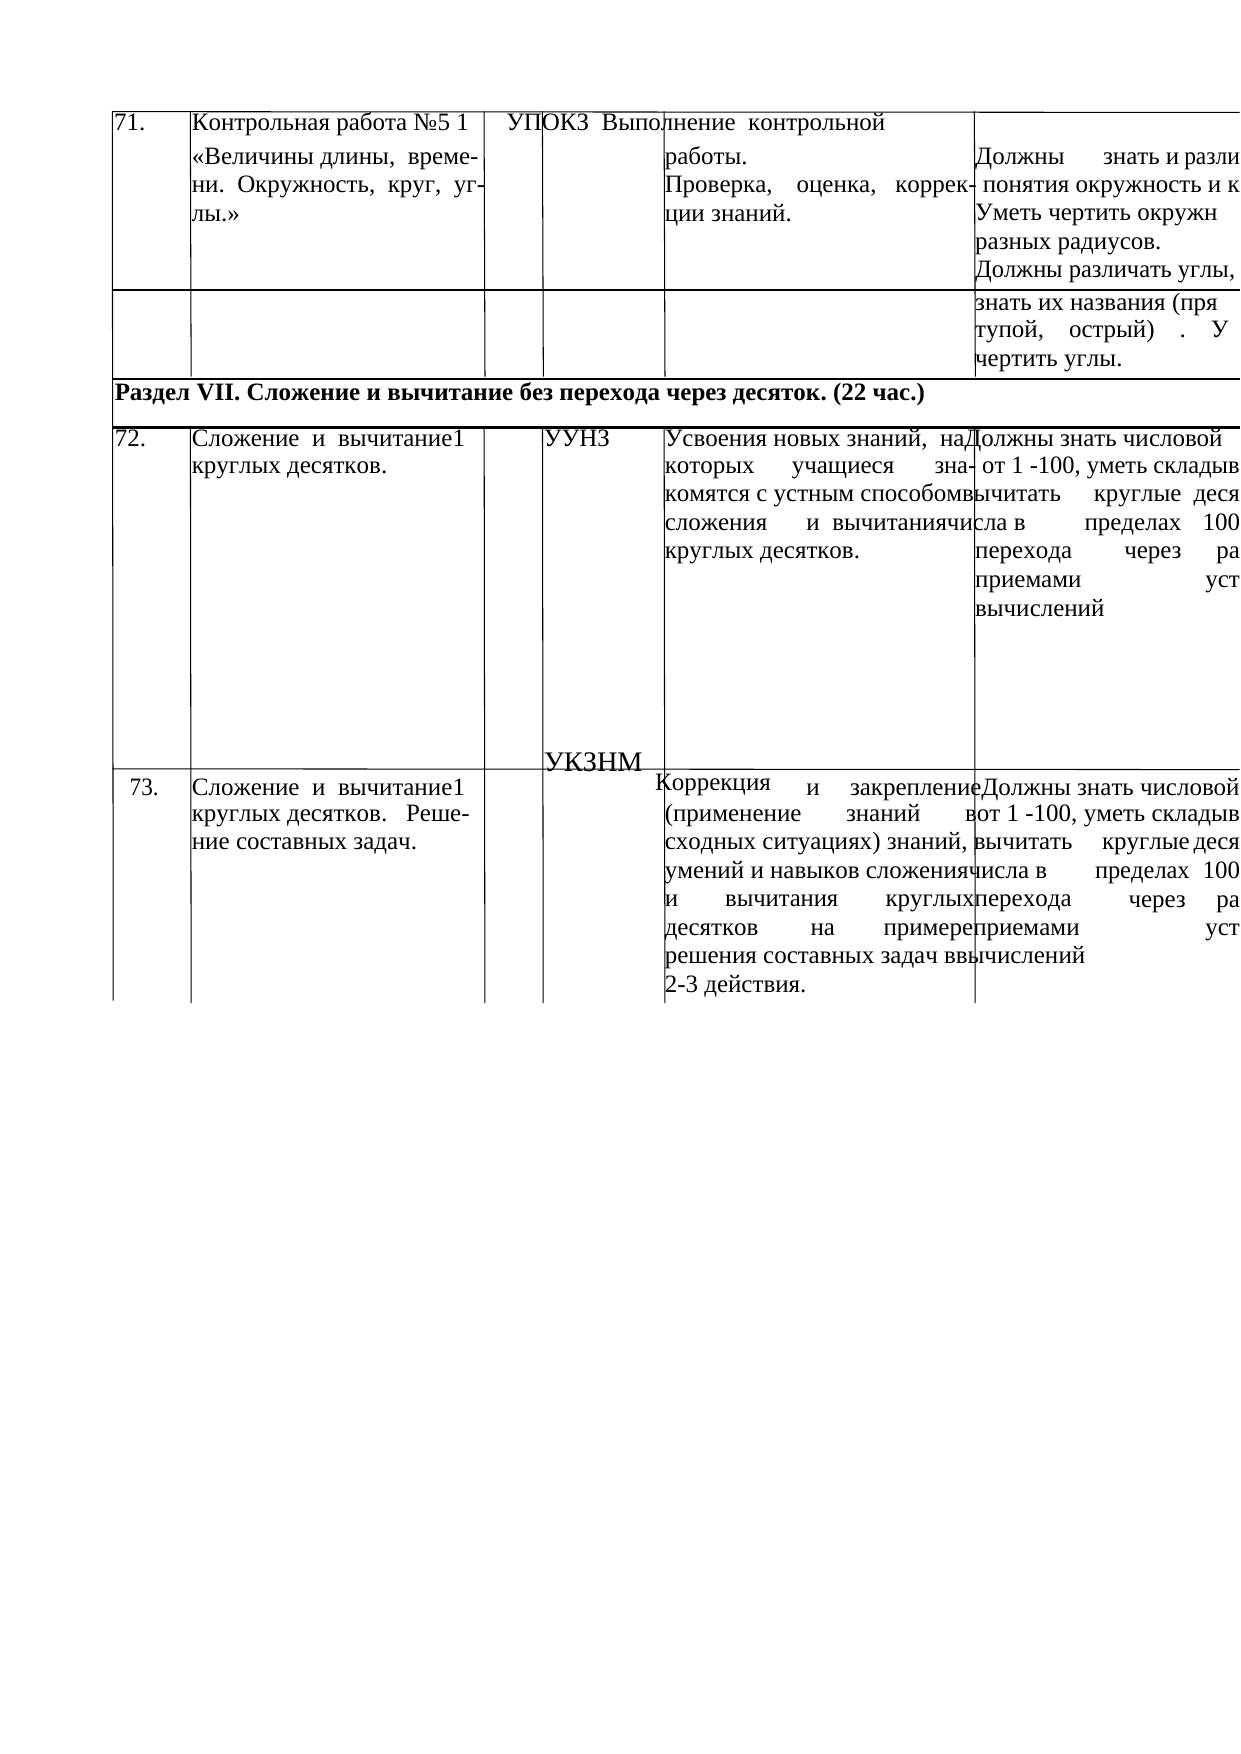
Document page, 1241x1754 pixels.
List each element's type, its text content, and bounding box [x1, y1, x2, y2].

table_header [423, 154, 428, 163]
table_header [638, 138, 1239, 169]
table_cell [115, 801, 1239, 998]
list Контрольная работа №5 1 УПОКЗ Выполнение контрольной [114, 107, 1240, 135]
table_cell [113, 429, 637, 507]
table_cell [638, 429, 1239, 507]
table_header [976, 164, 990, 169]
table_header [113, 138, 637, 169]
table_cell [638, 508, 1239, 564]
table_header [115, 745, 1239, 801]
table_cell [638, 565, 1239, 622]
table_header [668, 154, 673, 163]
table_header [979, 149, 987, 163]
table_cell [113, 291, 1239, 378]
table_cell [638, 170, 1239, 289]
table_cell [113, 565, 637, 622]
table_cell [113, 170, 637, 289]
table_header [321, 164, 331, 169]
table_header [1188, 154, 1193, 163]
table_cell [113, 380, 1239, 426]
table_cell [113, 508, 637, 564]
